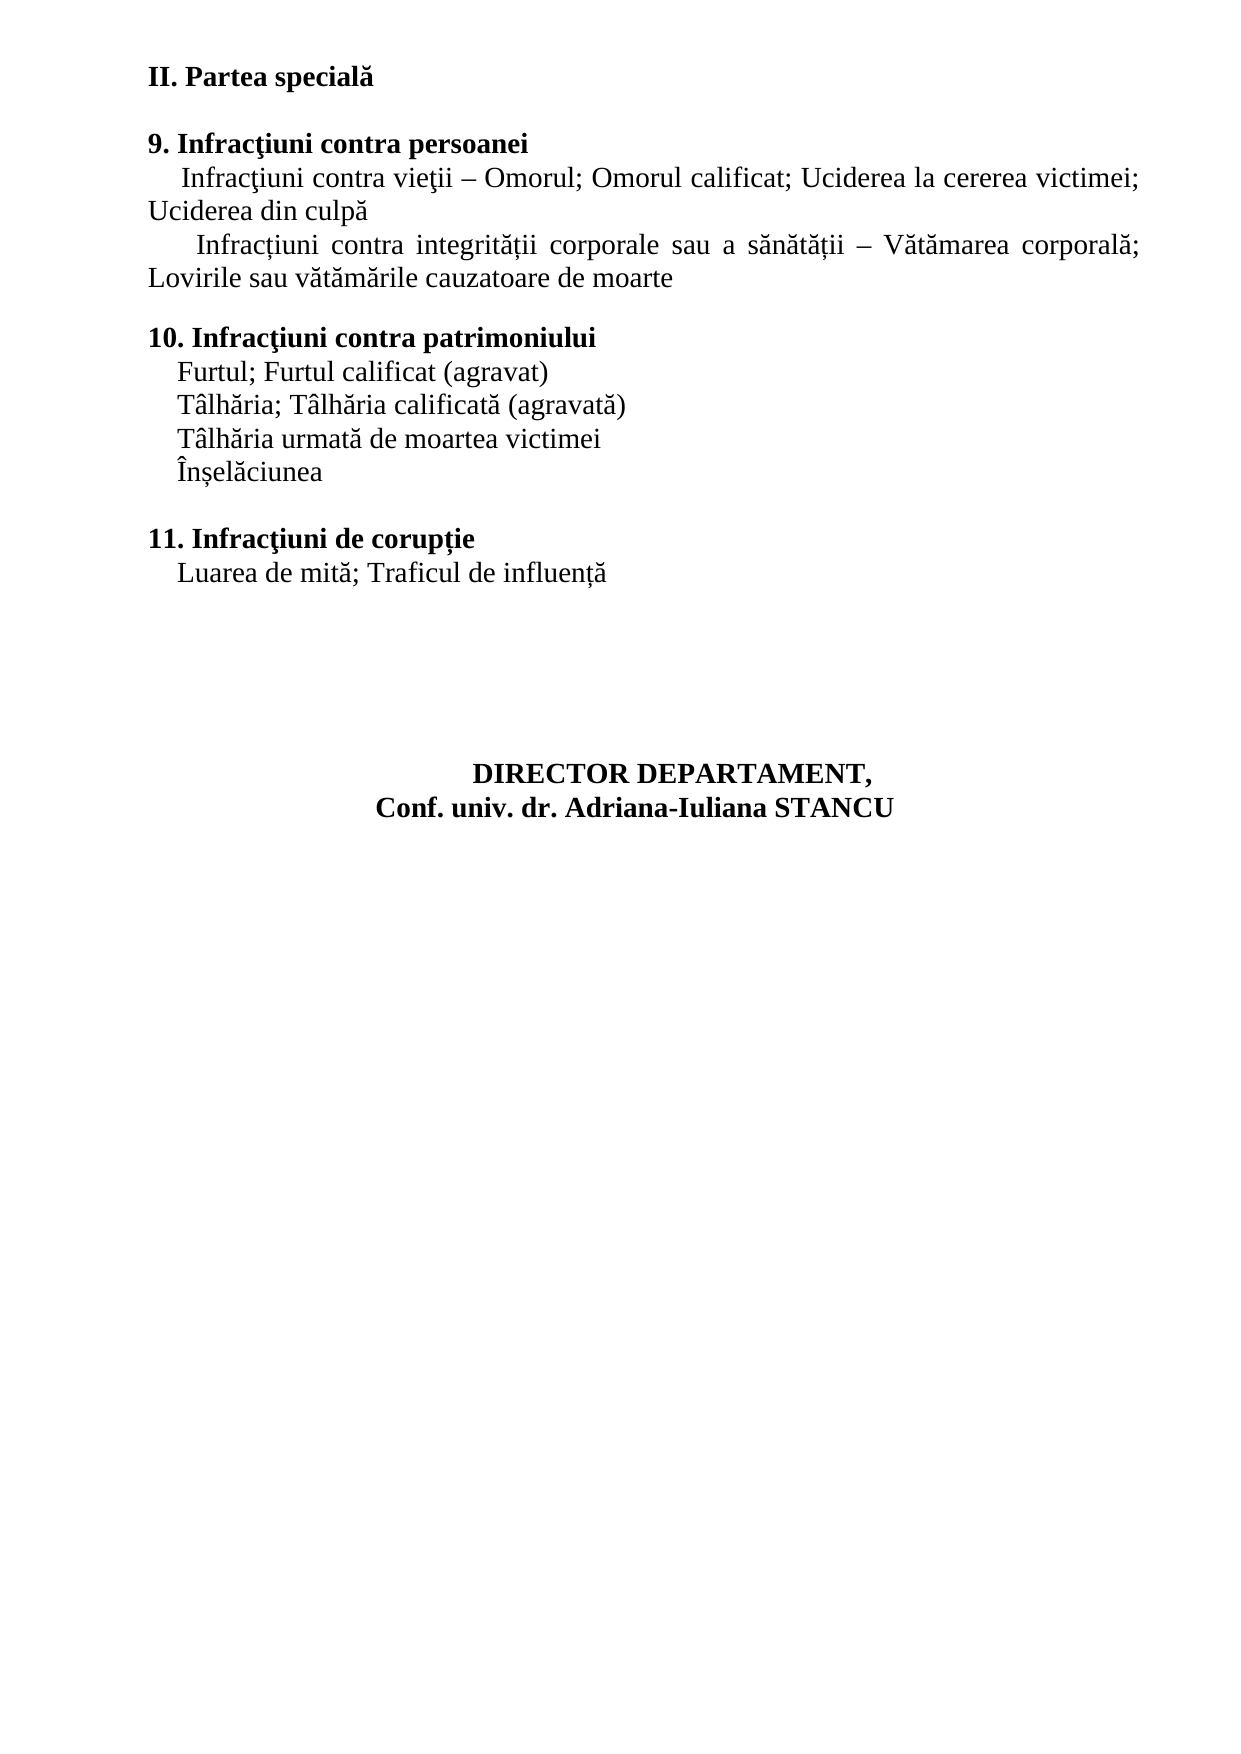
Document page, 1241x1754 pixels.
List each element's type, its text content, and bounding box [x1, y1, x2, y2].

text 10. Infracţiuni contra patrimoniului [148, 320, 1114, 354]
text Infracțiuni contra integrității corporale sau a sănătății – Vătămarea corporală; Lovirile sau vătămările cauzatoare de moarte [148, 227, 1141, 294]
text Înșelăciunea [148, 454, 1114, 488]
text Tâlhăria; Tâlhăria calificată (agravată) [148, 387, 1114, 421]
text Tâlhăria urmată de moartea victimei [148, 421, 1114, 454]
text DIRECTOR DEPARTAMENT, [148, 756, 1122, 790]
text Furtul; Furtul calificat (agravat) [148, 354, 1114, 387]
text 9. Infracţiuni contra persoanei [148, 126, 1240, 160]
text II. Partea specială [148, 59, 1122, 93]
text Infracţiuni contra vieţii – Omorul; Omorul calificat; Uciderea la cererea victimei; Uciderea din culpă [148, 160, 1141, 227]
text Luarea de mită; Traficul de influență [148, 555, 1114, 588]
text 11. Infracţiuni de corupție [148, 521, 1114, 555]
text Conf. univ. dr. Adriana-Iuliana STANCU [148, 790, 1122, 823]
